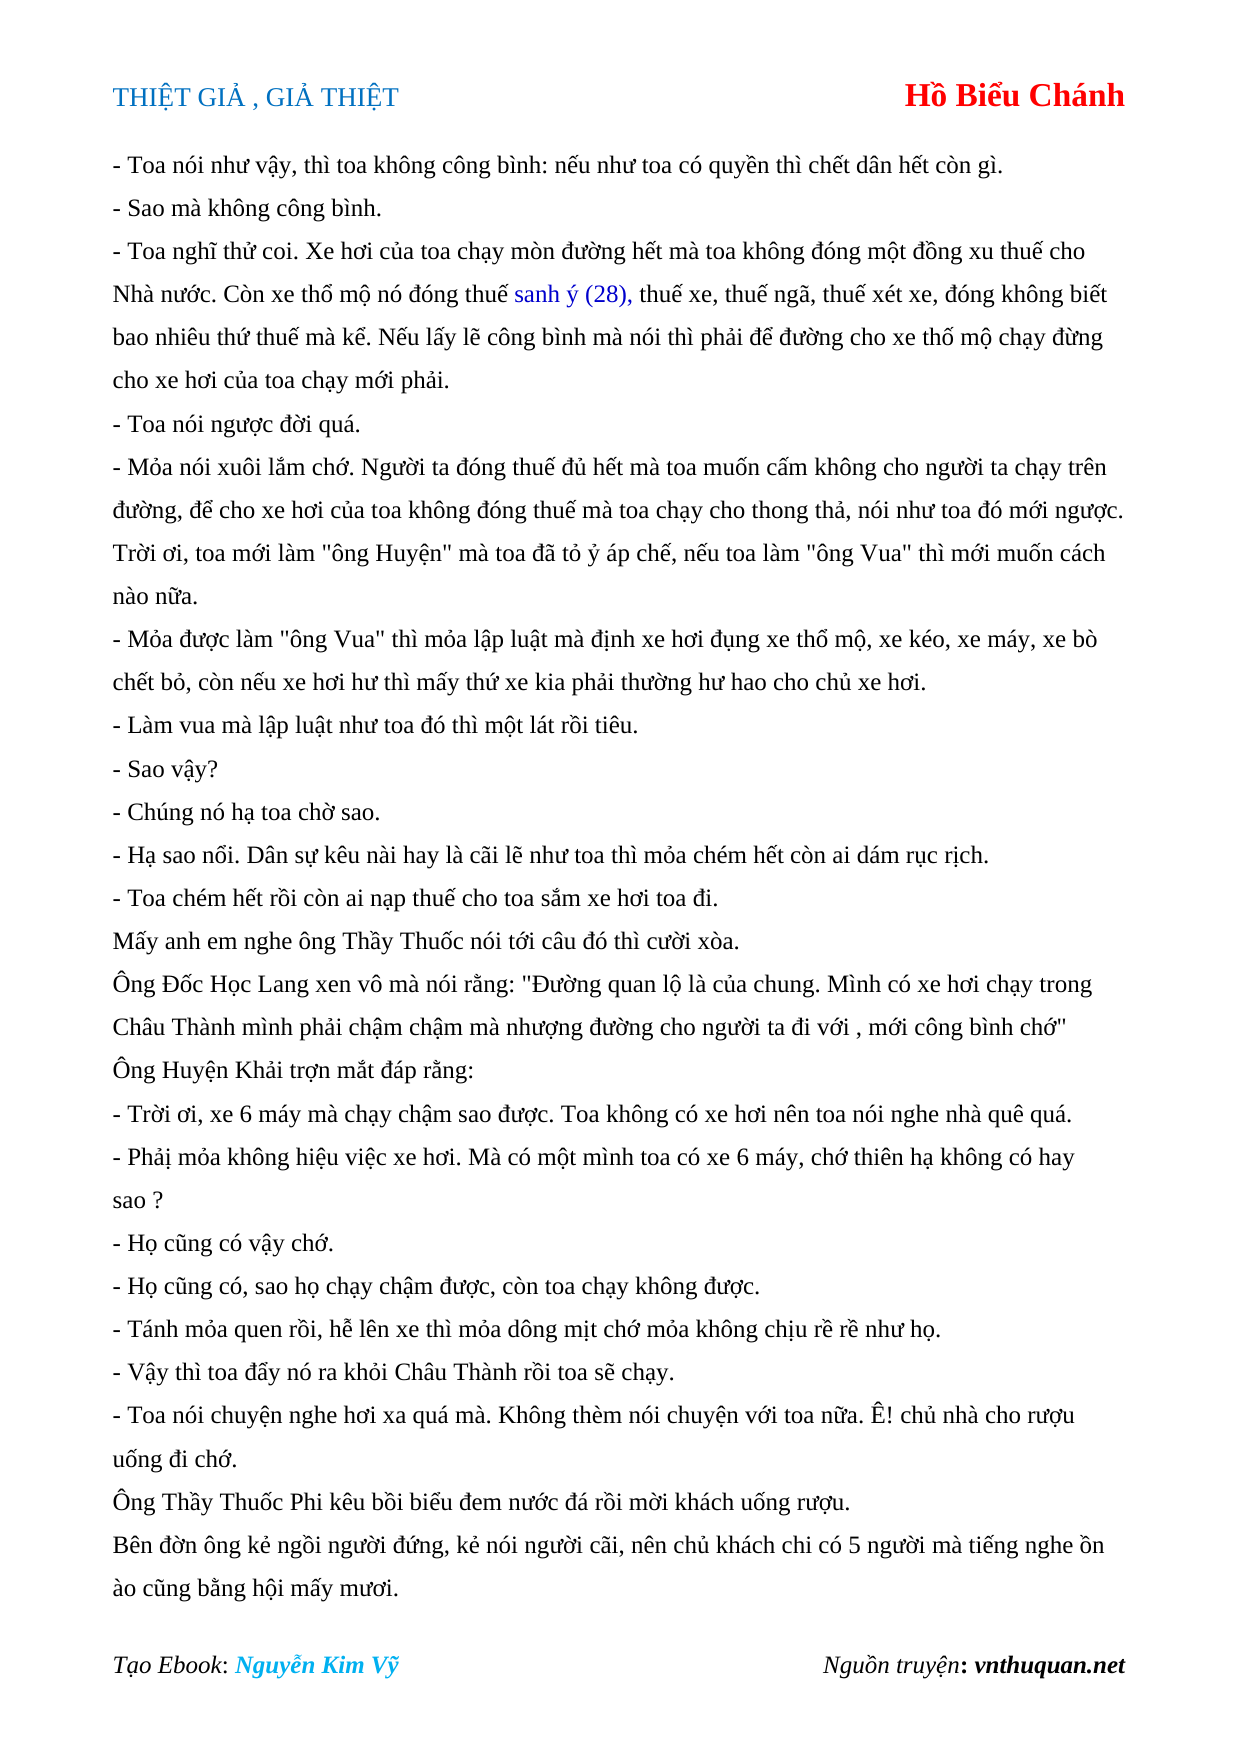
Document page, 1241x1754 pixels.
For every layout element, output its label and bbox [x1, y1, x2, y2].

text [112, 150, 1128, 1602]
